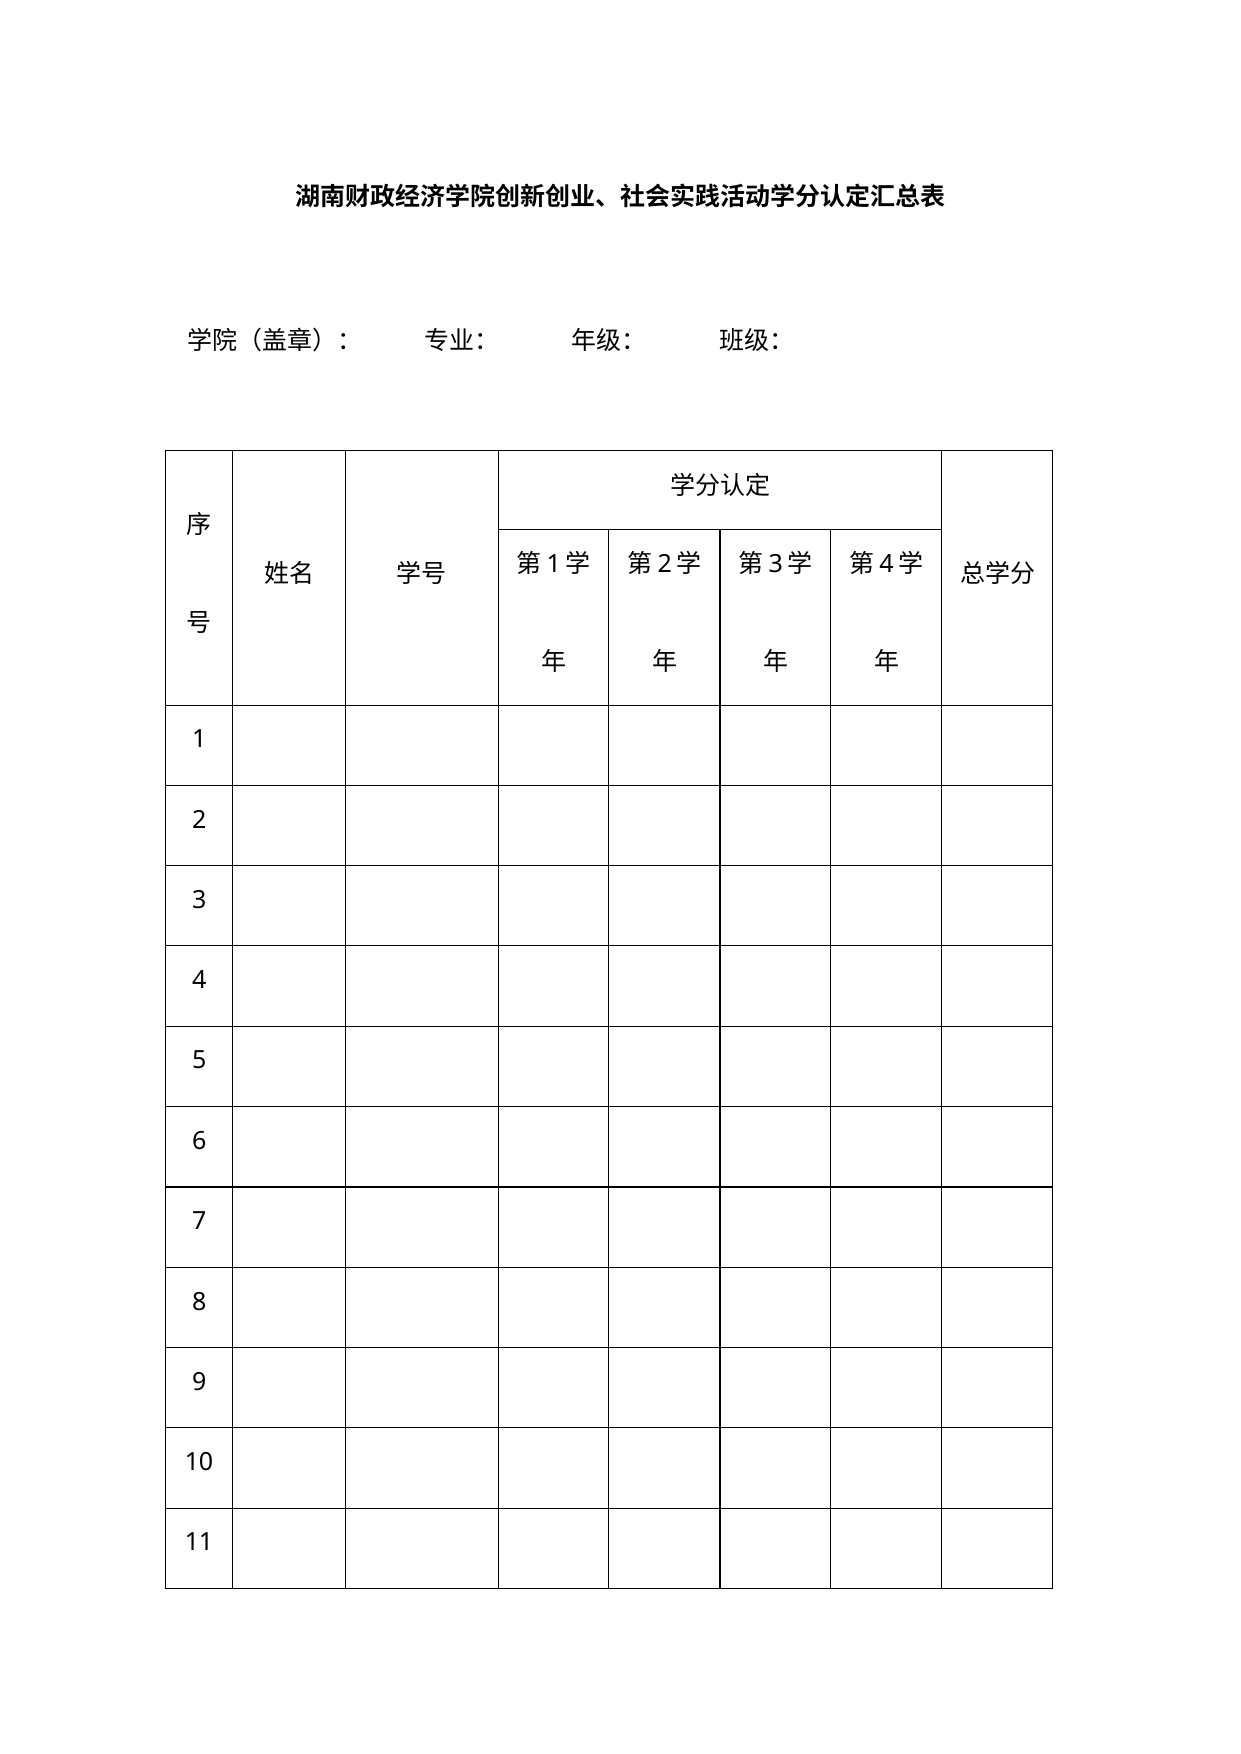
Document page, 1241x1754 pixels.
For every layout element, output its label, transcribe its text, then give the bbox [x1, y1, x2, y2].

table_cell 6 [166, 1107, 232, 1186]
table_cell [831, 706, 941, 785]
table_cell [499, 706, 608, 785]
table_cell [721, 1509, 830, 1588]
table_cell 1 [166, 706, 232, 785]
text 湖南财政经济学院创新创业、社会实践活动学分认定汇总表 [187, 162, 1053, 227]
table_header 学号 [346, 451, 498, 704]
table_cell [233, 1027, 345, 1106]
table_cell [609, 1428, 719, 1508]
table_cell [233, 946, 345, 1026]
table_cell [609, 786, 719, 865]
table_cell [942, 866, 1052, 945]
table_cell [499, 866, 608, 945]
table_cell [499, 1188, 608, 1267]
table_cell [721, 1188, 830, 1267]
text 学院（盖章）： 专业： 年级： 班级： [187, 306, 1053, 371]
table_cell 8 [166, 1268, 232, 1347]
table_cell [721, 1027, 830, 1106]
table_cell [942, 786, 1052, 865]
table_cell [346, 1509, 498, 1588]
table_cell [499, 946, 608, 1026]
table_cell [831, 1268, 941, 1347]
table_cell 9 [166, 1348, 232, 1427]
table_cell 第4学年 [831, 530, 941, 704]
table_cell [499, 1027, 608, 1106]
table_cell [233, 1268, 345, 1347]
table_cell [499, 786, 608, 865]
table_cell [721, 1428, 830, 1508]
table_cell [609, 1509, 719, 1588]
table_cell [942, 1348, 1052, 1427]
table_cell 10 [166, 1428, 232, 1508]
table_cell [831, 1027, 941, 1106]
table_cell 7 [166, 1188, 232, 1267]
table_cell [721, 1107, 830, 1186]
table_cell 5 [166, 1027, 232, 1106]
table_header 总学分 [942, 451, 1052, 704]
table_cell [233, 1188, 345, 1267]
table_cell 11 [166, 1509, 232, 1588]
table_cell [233, 1509, 345, 1588]
table_cell [346, 1107, 498, 1186]
table_cell [609, 706, 719, 785]
table_cell [346, 866, 498, 945]
table_cell [499, 1348, 608, 1427]
table_cell [499, 1268, 608, 1347]
table_cell [721, 1348, 830, 1427]
table_cell [233, 1348, 345, 1427]
table_cell 4 [166, 946, 232, 1026]
table_cell [942, 946, 1052, 1026]
table_cell 第3学年 [721, 530, 830, 704]
table_cell [942, 1268, 1052, 1347]
table_cell [233, 706, 345, 785]
table_cell [831, 1348, 941, 1427]
table_cell [831, 1428, 941, 1508]
table_cell [942, 1509, 1052, 1588]
table_cell [942, 1188, 1052, 1267]
table_cell [609, 1027, 719, 1106]
table_cell [831, 1107, 941, 1186]
table_cell [346, 1348, 498, 1427]
table_cell [721, 706, 830, 785]
table_cell [721, 786, 830, 865]
table_cell [609, 866, 719, 945]
table_cell 3 [166, 866, 232, 945]
table_header 学分认定 [499, 451, 941, 528]
table_cell [942, 1107, 1052, 1186]
table_cell [346, 946, 498, 1026]
table_cell [831, 786, 941, 865]
table_cell [609, 1348, 719, 1427]
table_cell [346, 706, 498, 785]
table_cell [346, 1428, 498, 1508]
table_cell [609, 1188, 719, 1267]
table_cell [831, 946, 941, 1026]
table_header 姓名 [233, 451, 345, 704]
table_cell [609, 1268, 719, 1347]
table_cell [233, 866, 345, 945]
table_cell [942, 1027, 1052, 1106]
table_cell [346, 786, 498, 865]
table_cell [346, 1268, 498, 1347]
table_cell [831, 1188, 941, 1267]
table_cell [233, 1107, 345, 1186]
table_cell [831, 1509, 941, 1588]
table_cell [721, 1268, 830, 1347]
table_cell 第1学年 [499, 530, 608, 704]
table_cell [609, 946, 719, 1026]
table_cell [346, 1188, 498, 1267]
table_cell [499, 1428, 608, 1508]
table_cell 第2学年 [609, 530, 719, 704]
table_cell [831, 866, 941, 945]
table_cell 2 [166, 786, 232, 865]
table_cell [942, 706, 1052, 785]
table_cell [499, 1107, 608, 1186]
table_header 序号 [166, 451, 232, 704]
table_cell [233, 1428, 345, 1508]
table_cell [721, 946, 830, 1026]
table_cell [721, 866, 830, 945]
table_cell [942, 1428, 1052, 1508]
table_cell [233, 786, 345, 865]
table_cell [499, 1509, 608, 1588]
table_cell [609, 1107, 719, 1186]
table_cell [346, 1027, 498, 1106]
